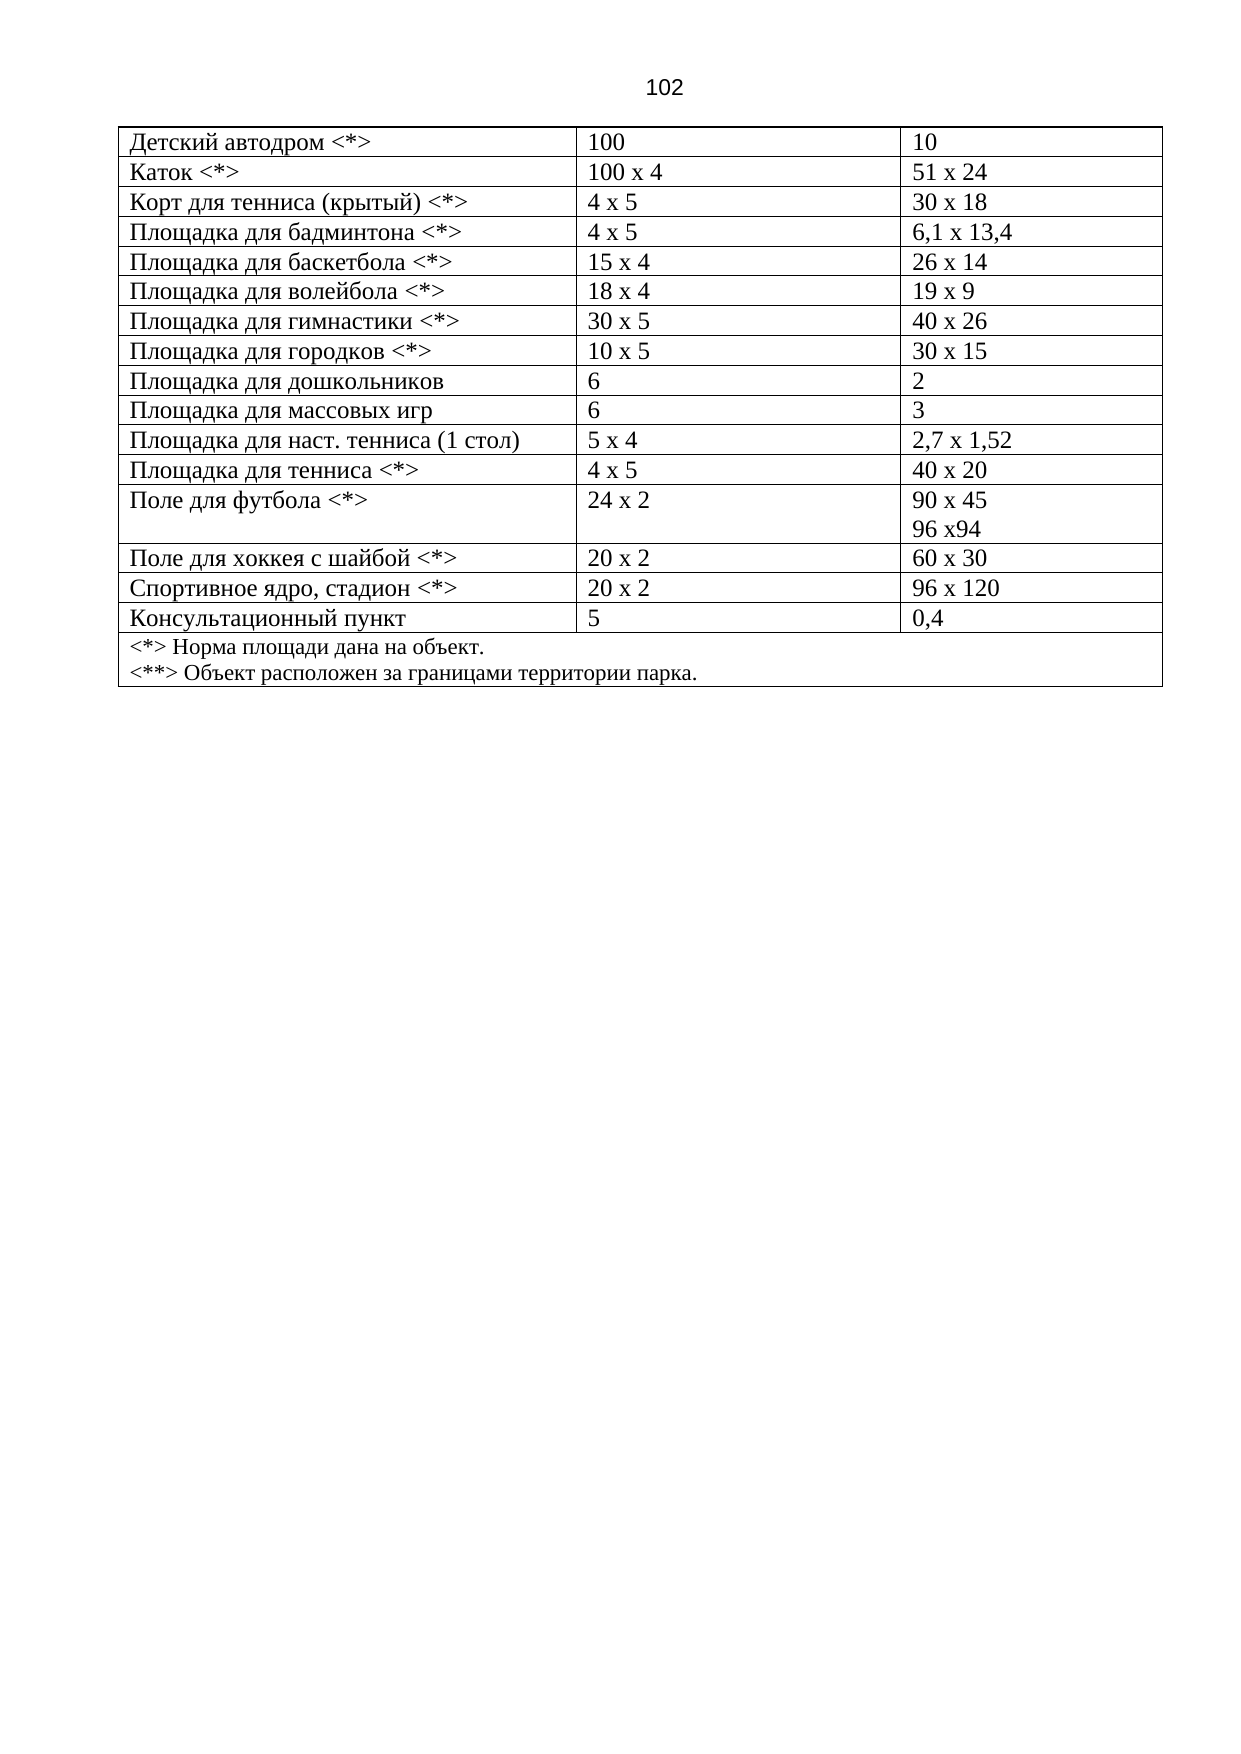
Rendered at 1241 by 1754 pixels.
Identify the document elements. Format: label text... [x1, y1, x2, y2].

table_cell Площадка для волейбола <*> [119, 276, 576, 305]
table_cell 3 [901, 396, 1162, 424]
table_cell Поле для хоккея с шайбой <*> [119, 544, 576, 572]
table_cell 40 x 20 [901, 455, 1162, 484]
table_cell 24 x 2 [577, 485, 900, 542]
table_cell 6 [577, 396, 900, 424]
table_cell 6 [577, 366, 900, 394]
table_cell Площадка для наст. тенниса (1 стол) [119, 425, 576, 454]
table_cell 18 x 4 [577, 276, 900, 305]
table_cell Детский автодром <*> [119, 128, 576, 156]
table_cell 20 x 2 [577, 544, 900, 572]
table_cell Площадка для тенниса <*> [119, 455, 576, 484]
table_cell 4 x 5 [577, 217, 900, 246]
table_cell 100 x 4 [577, 157, 900, 186]
table_cell 19 x 9 [901, 276, 1162, 305]
table_cell 30 x 5 [577, 306, 900, 335]
table_cell Площадка для бадминтона <*> [119, 217, 576, 246]
table_cell 30 x 18 [901, 187, 1162, 216]
table_cell 0,4 [901, 603, 1162, 632]
table_cell 51 x 24 [901, 157, 1162, 186]
table_cell 4 x 5 [577, 455, 900, 484]
table_cell 4 x 5 [577, 187, 900, 216]
table_cell 96 x 120 [901, 573, 1162, 602]
table_cell 2,7 x 1,52 [901, 425, 1162, 454]
table_cell 6,1 x 13,4 [901, 217, 1162, 246]
table_cell 90 x 45 96 x94 [901, 485, 1162, 542]
table_cell 60 x 30 [901, 544, 1162, 572]
table_cell Площадка для гимнастики <*> [119, 306, 576, 335]
table_cell Площадка для массовых игр [119, 396, 576, 424]
table_cell 10 [901, 128, 1162, 156]
table_cell 2 [901, 366, 1162, 394]
table_cell 15 x 4 [577, 247, 900, 275]
table_cell Спортивное ядро, стадион <*> [119, 573, 576, 602]
table_cell Площадка для дошкольников [119, 366, 576, 394]
table_cell 5 x 4 [577, 425, 900, 454]
table_cell Каток <*> [119, 157, 576, 186]
table_cell Площадка для баскетбола <*> [119, 247, 576, 275]
table_cell 10 x 5 [577, 336, 900, 365]
table_cell Поле для футбола <*> [119, 485, 576, 542]
table_cell 20 x 2 [577, 573, 900, 602]
table_cell <*> Норма площади дана на объект. <**> Объект расположен за границами территории парка. [119, 633, 1162, 686]
table_cell 100 [577, 128, 900, 156]
table_cell 5 [577, 603, 900, 632]
table_cell 40 x 26 [901, 306, 1162, 335]
table_cell Корт для тенниса (крытый) <*> [119, 187, 576, 216]
table_cell 26 x 14 [901, 247, 1162, 275]
table_cell Площадка для городков <*> [119, 336, 576, 365]
table_cell 30 x 15 [901, 336, 1162, 365]
table_cell Консультационный пункт [119, 603, 576, 632]
